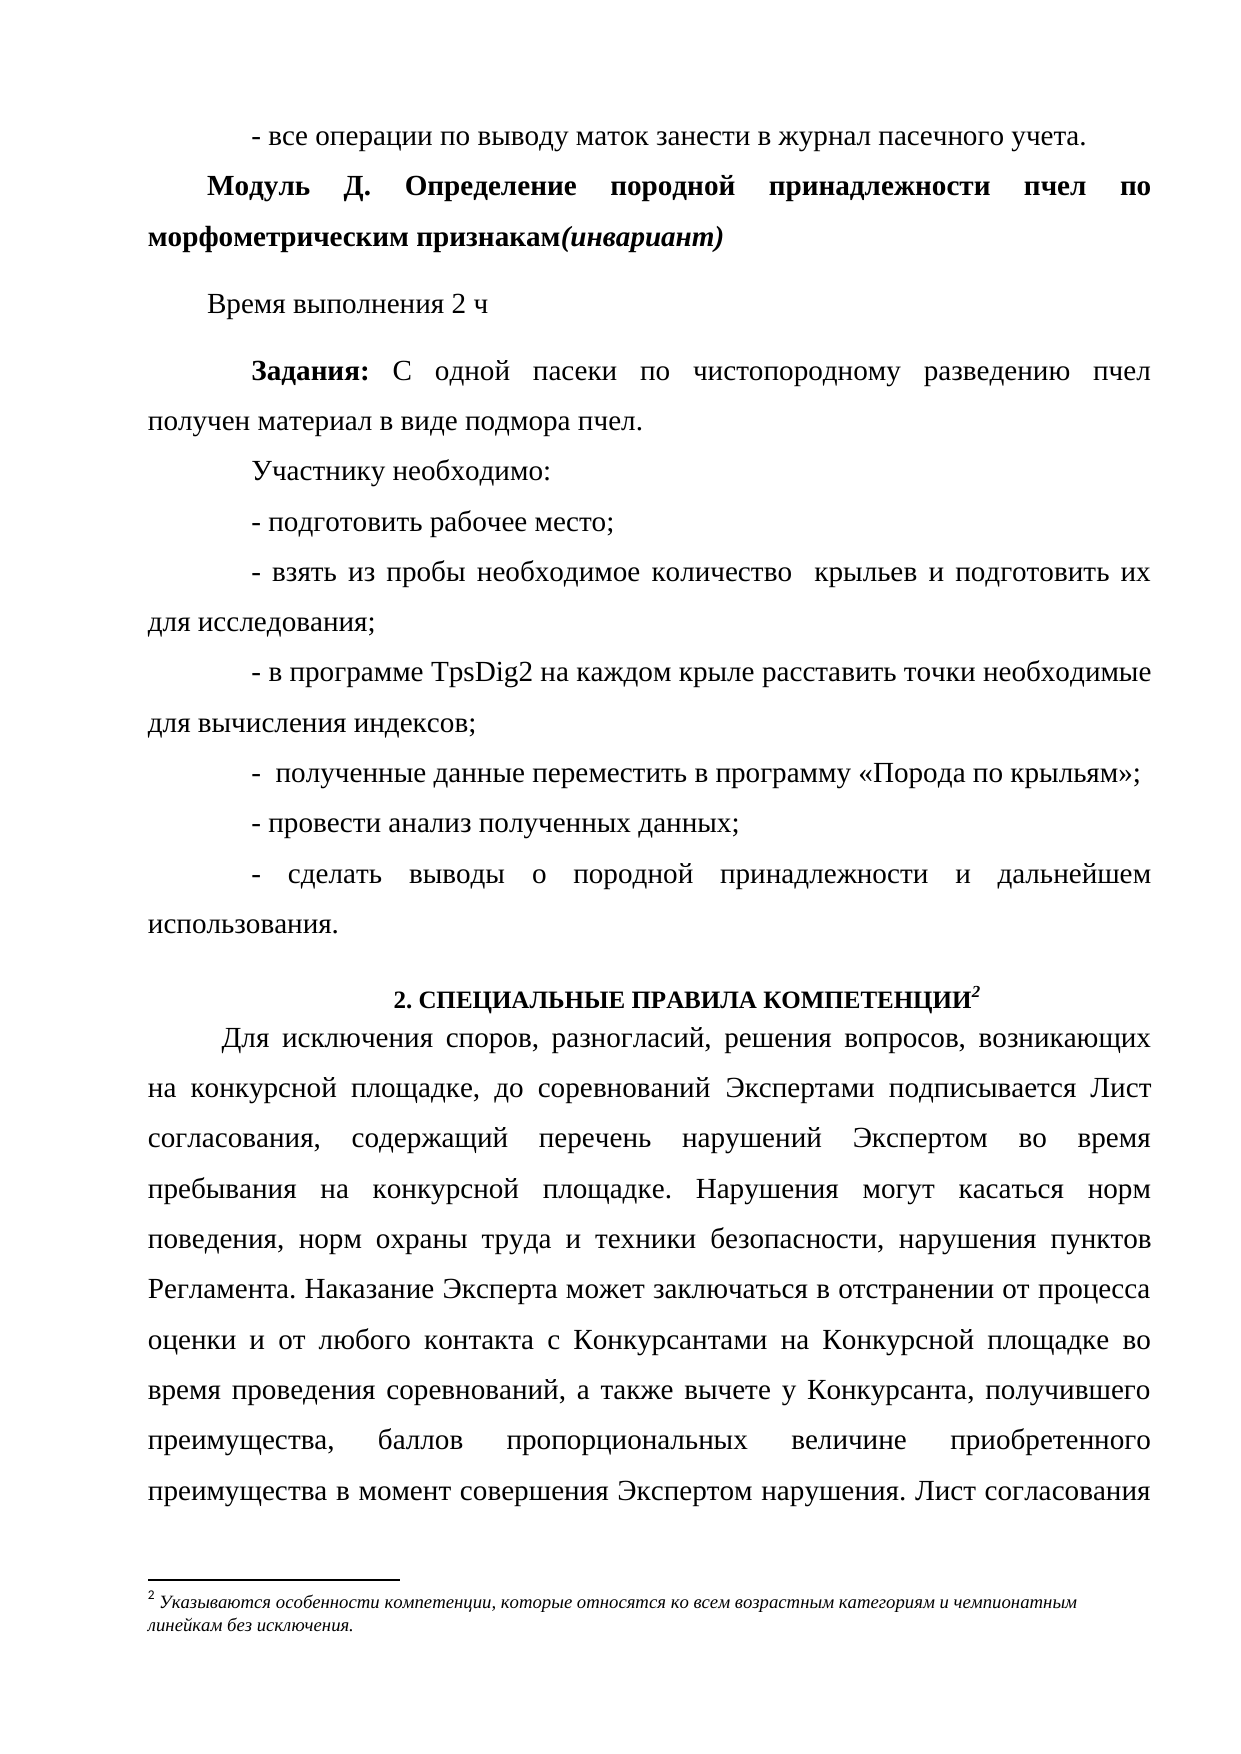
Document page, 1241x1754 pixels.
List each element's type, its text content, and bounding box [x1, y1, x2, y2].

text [148, 1020, 1152, 1506]
text Задания: С одной пасеки по чистопородному разведению пчел получен материал в виде подмора пчел. [148, 353, 1152, 437]
list Участнику необходимо: [148, 453, 1152, 487]
text - провести анализ полученных данных; [148, 806, 1152, 839]
text - подготовить рабочее место; [148, 504, 1152, 537]
text - в программе TpsDig2 на каждом крыле расставить точки необходимые для вычисления индексов; [148, 654, 1152, 738]
text - полученные данные переместить в программу «Порода по крыльям»; [148, 755, 1152, 789]
text Время выполнения 2 ч [148, 286, 1152, 319]
subtitle 2. СПЕЦИАЛЬНЫЕ ПРАВИЛА КОМПЕТЕНЦИИ [148, 981, 1152, 1015]
list - все операции по выводу маток занести в журнал пасечного учета. [148, 118, 1152, 152]
text Модуль Д. Определение породной принадлежности пчел по морфометрическим признакам(инвариант) [148, 168, 1152, 252]
text - сделать выводы о породной принадлежности и дальнейшем использования. [148, 856, 1152, 940]
text - взять из пробы необходимое количество крыльев и подготовить их для исследования; [148, 554, 1152, 638]
